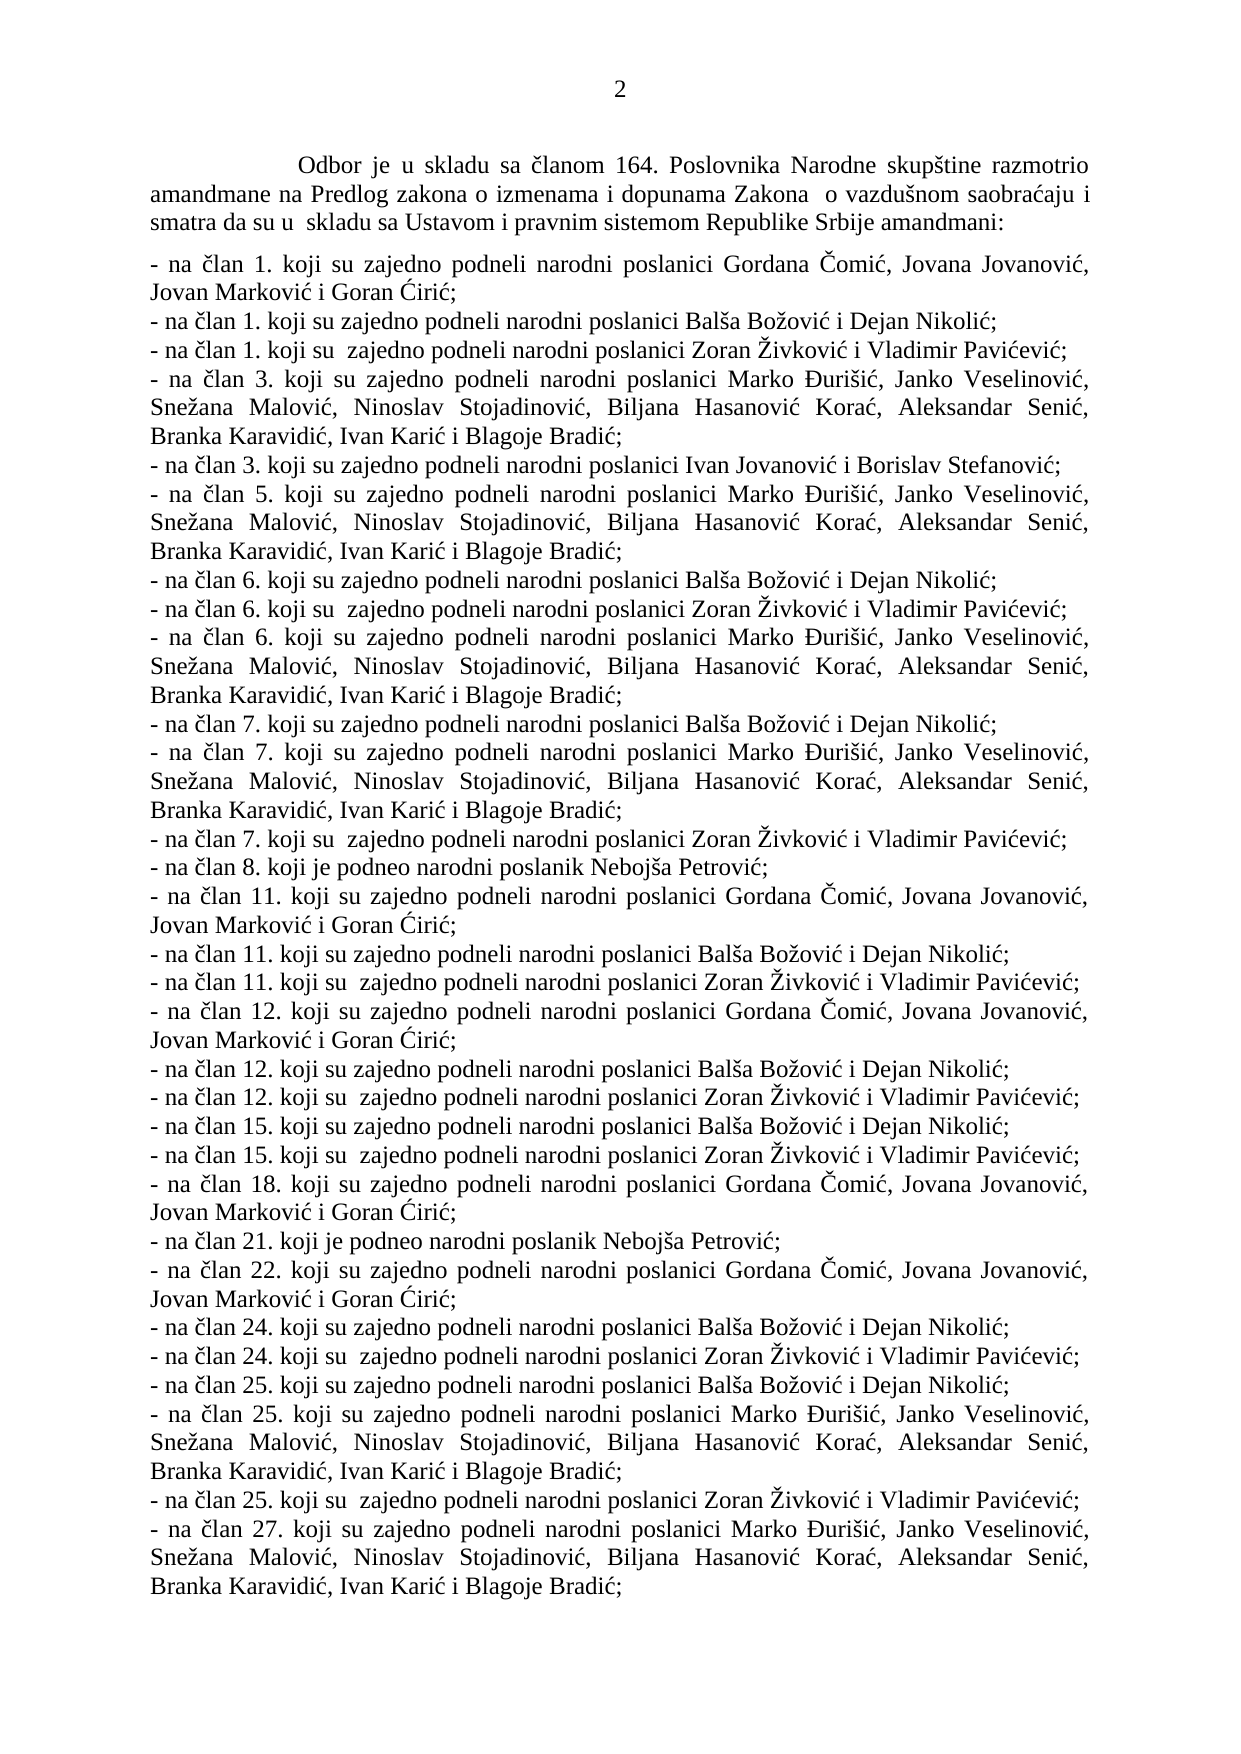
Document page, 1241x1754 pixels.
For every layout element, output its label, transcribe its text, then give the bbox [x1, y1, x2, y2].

text Odbor je u skladu sa članom 164. Poslovnika Narodne skupštine razmotrio amandmane na Predlog zakona o izmenama i dopunama Zakona o vazdušnom saobraćaju i smatra da su u skladu sa Ustavom i pravnim sistemom Republike Srbije amandmani: [150, 150, 1090, 236]
text - na član 25. koji su zajedno podneli narodni poslanici Balša Božović i Dejan Nikolić; [150, 1370, 1090, 1399]
text - na član 27. koji su zajedno podneli narodni poslanici Marko Đurišić, Janko Veselinović, Snežana Malović, Ninoslav Stojadinović, Biljana Hasanović Korać, Aleksandar Senić, Branka Karavidić, Ivan Karić i Blagoje Bradić; [150, 1514, 1090, 1600]
text - na član 6. koji su zajedno podneli narodni poslanici Marko Đurišić, Janko Veselinović, Snežana Malović, Ninoslav Stojadinović, Biljana Hasanović Korać, Aleksandar Senić, Branka Karavidić, Ivan Karić i Blagoje Bradić; [150, 622, 1090, 709]
text - na član 21. koji je podneo narodni poslanik Nebojša Petrović; [150, 1226, 1090, 1255]
text - na član 1. koji su zajedno podneli narodni poslanici Balša Božović i Dejan Nikolić; [150, 306, 1090, 335]
text - na član 11. koji su zajedno podneli narodni poslanici Zoran Živković i Vladimir Pavićević; [150, 967, 1090, 996]
text - na član 18. koji su zajedno podneli narodni poslanici Gordana Čomić, Jovana Jovanović, Jovan Marković i Goran Ćirić; [150, 1169, 1090, 1226]
text - na član 5. koji su zajedno podneli narodni poslanici Marko Đurišić, Janko Veselinović, Snežana Malović, Ninoslav Stojadinović, Biljana Hasanović Korać, Aleksandar Senić, Branka Karavidić, Ivan Karić i Blagoje Bradić; [150, 479, 1090, 565]
text - na član 15. koji su zajedno podneli narodni poslanici Balša Božović i Dejan Nikolić; [150, 1111, 1090, 1140]
text - na član 7. koji su zajedno podneli narodni poslanici Zoran Živković i Vladimir Pavićević; [150, 824, 1090, 852]
text - na član 1. koji su zajedno podneli narodni poslanici Zoran Živković i Vladimir Pavićević; [150, 335, 1090, 364]
text - na član 25. koji su zajedno podneli narodni poslanici Marko Đurišić, Janko Veselinović, Snežana Malović, Ninoslav Stojadinović, Biljana Hasanović Korać, Aleksandar Senić, Branka Karavidić, Ivan Karić i Blagoje Bradić; [150, 1399, 1090, 1485]
text - na član 22. koji su zajedno podneli narodni poslanici Gordana Čomić, Jovana Jovanović, Jovan Marković i Goran Ćirić; [150, 1255, 1090, 1312]
text - na član 11. koji su zajedno podneli narodni poslanici Gordana Čomić, Jovana Jovanović, Jovan Marković i Goran Ćirić; [150, 881, 1090, 939]
text - na član 3. koji su zajedno podneli narodni poslanici Ivan Jovanović i Borislav Stefanović; [150, 450, 1090, 479]
text - na član 6. koji su zajedno podneli narodni poslanici Zoran Živković i Vladimir Pavićević; [150, 594, 1090, 622]
text - na član 1. koji su zajedno podneli narodni poslanici Gordana Čomić, Jovana Jovanović, Jovan Marković i Goran Ćirić; [150, 249, 1090, 306]
text - na član 12. koji su zajedno podneli narodni poslanici Balša Božović i Dejan Nikolić; [150, 1054, 1090, 1082]
text - na član 12. koji su zajedno podneli narodni poslanici Zoran Živković i Vladimir Pavićević; [150, 1082, 1090, 1111]
text - na član 12. koji su zajedno podneli narodni poslanici Gordana Čomić, Jovana Jovanović, Jovan Marković i Goran Ćirić; [150, 996, 1090, 1054]
text - na član 6. koji su zajedno podneli narodni poslanici Balša Božović i Dejan Nikolić; [150, 565, 1090, 594]
text - na član 24. koji su zajedno podneli narodni poslanici Zoran Živković i Vladimir Pavićević; [150, 1341, 1090, 1370]
text - na član 7. koji su zajedno podneli narodni poslanici Balša Božović i Dejan Nikolić; [150, 709, 1090, 737]
text - na član 11. koji su zajedno podneli narodni poslanici Balša Božović i Dejan Nikolić; [150, 939, 1090, 967]
text - na član 15. koji su zajedno podneli narodni poslanici Zoran Živković i Vladimir Pavićević; [150, 1140, 1090, 1169]
text - na član 7. koji su zajedno podneli narodni poslanici Marko Đurišić, Janko Veselinović, Snežana Malović, Ninoslav Stojadinović, Biljana Hasanović Korać, Aleksandar Senić, Branka Karavidić, Ivan Karić i Blagoje Bradić; [150, 737, 1090, 824]
text - na član 24. koji su zajedno podneli narodni poslanici Balša Božović i Dejan Nikolić; [150, 1312, 1090, 1341]
text - na član 25. koji su zajedno podneli narodni poslanici Zoran Živković i Vladimir Pavićević; [150, 1485, 1090, 1514]
text - na član 3. koji su zajedno podneli narodni poslanici Marko Đurišić, Janko Veselinović, Snežana Malović, Ninoslav Stojadinović, Biljana Hasanović Korać, Aleksandar Senić, Branka Karavidić, Ivan Karić i Blagoje Bradić; [150, 364, 1090, 450]
text - na član 8. koji je podneo narodni poslanik Nebojša Petrović; [150, 852, 1090, 881]
